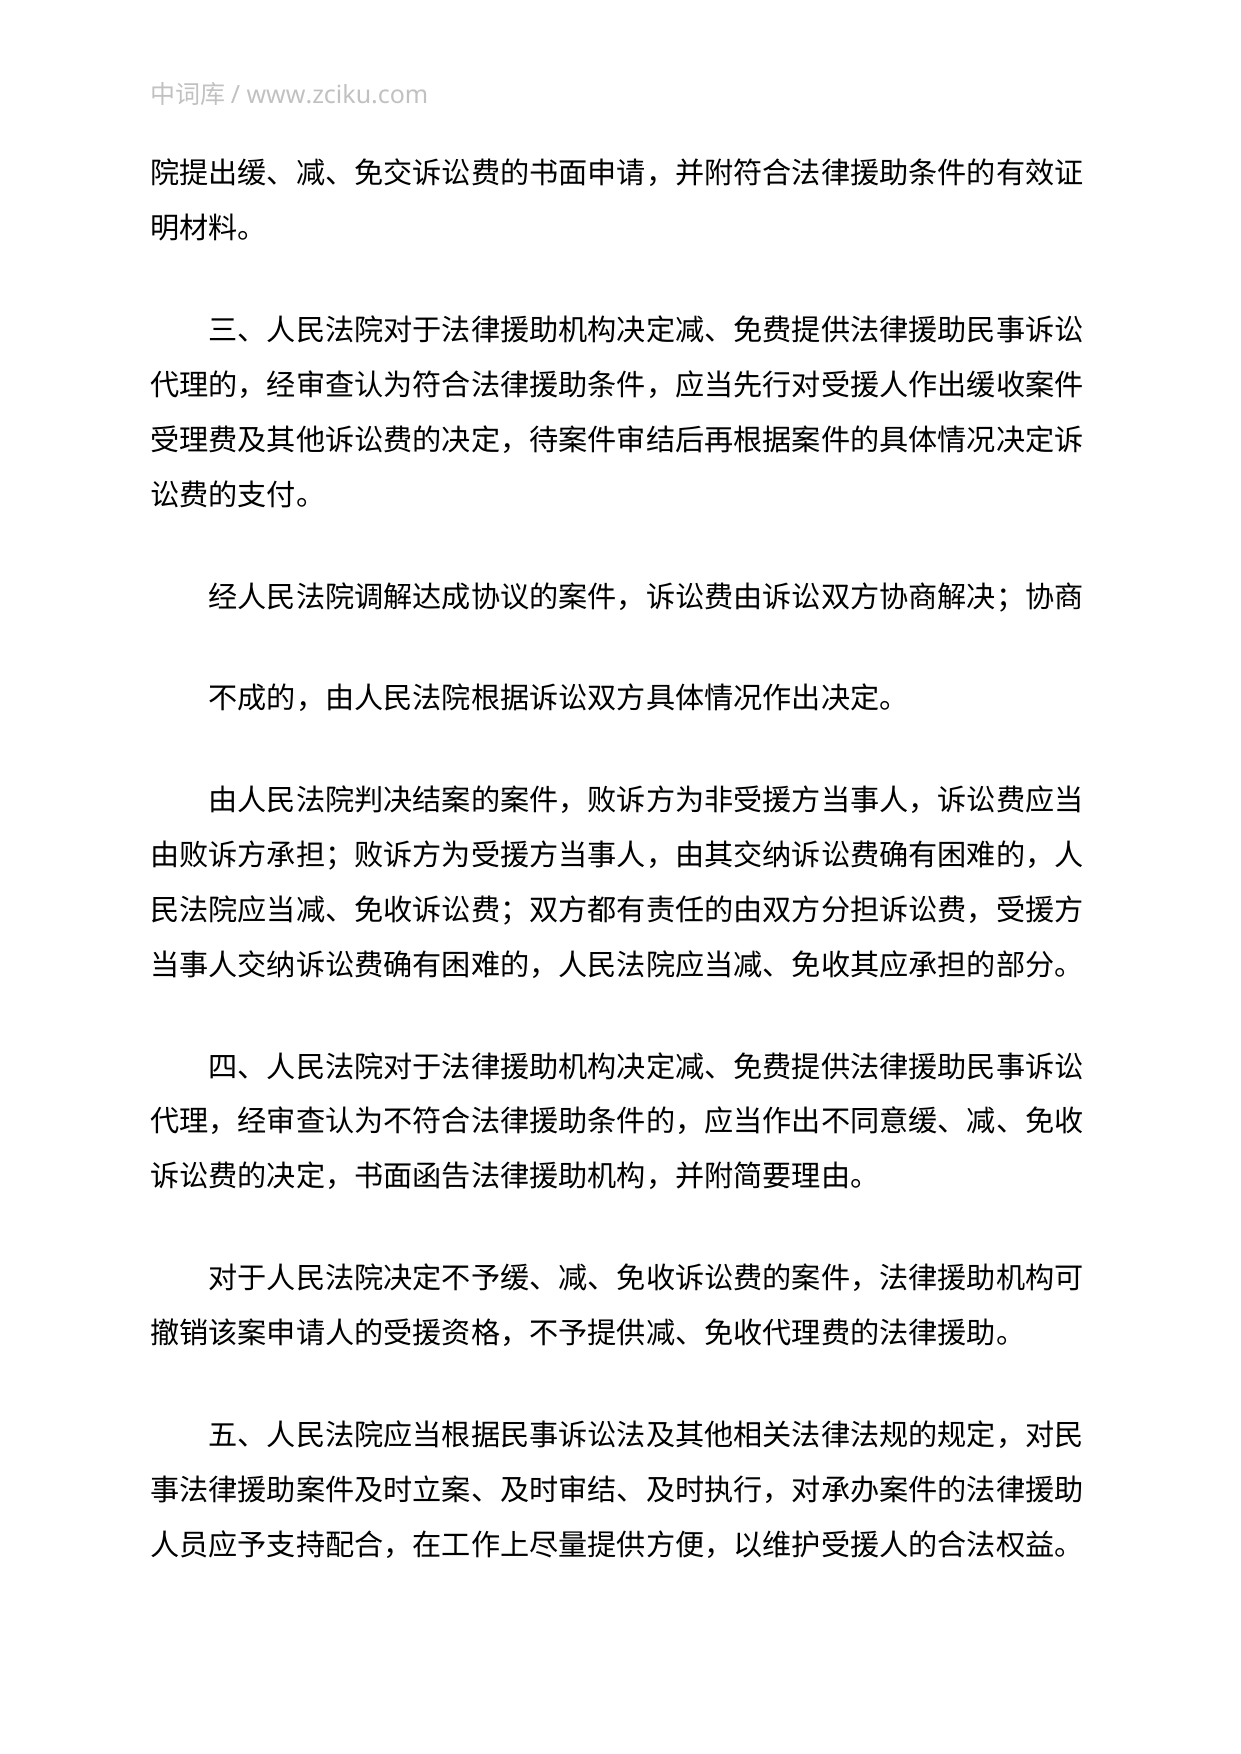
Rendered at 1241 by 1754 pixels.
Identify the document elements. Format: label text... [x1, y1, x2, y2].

text 四、人民法院对于法律援助机构决定减、免费提供法律援助民事诉讼 代理，经审查认为不符合法律援助条件的，应当作出不同意缓、减、免收 诉讼费的决定，书面函告法律援助机构，并附简要理由。 [150, 1043, 1090, 1195]
text 不成的，由人民法院根据诉讼双方具体情况作出决定。 [150, 675, 1090, 717]
text 经人民法院调解达成协议的案件，诉讼费由诉讼双方协商解决；协商 [150, 573, 1090, 615]
text 三、人民法院对于法律援助机构决定减、免费提供法律援助民事诉讼 代理的，经审查认为符合法律援助条件，应当先行对受援人作出缓收案件 受理费及其他诉讼费的决定，待案件审结后再根据案件的具体情况决定诉 讼费的支付。 [150, 307, 1090, 514]
text 对于人民法院决定不予缓、减、免收诉讼费的案件，法律援助机构可 撤销该案申请人的受援资格，不予提供减、免收代理费的法律援助。 [150, 1255, 1090, 1352]
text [150, 150, 1090, 247]
text 五、人民法院应当根据民事诉讼法及其他相关法律法规的规定，对民 事法律援助案件及时立案、及时审结、及时执行，对承办案件的法律援助 人员应予支持配合，在工作上尽量提供方便，以维护受援人的合法权益。 [150, 1411, 1090, 1563]
text 由人民法院判决结案的案件，败诉方为非受援方当事人，诉讼费应当 由败诉方承担；败诉方为受援方当事人，由其交纳诉讼费确有困难的，人 民法院应当减、免收诉讼费；双方都有责任的由双方分担诉讼费，受援方 当事人交纳诉讼费确有困难的，人民法院应当减、免收其应承担的部分。 [150, 777, 1090, 984]
